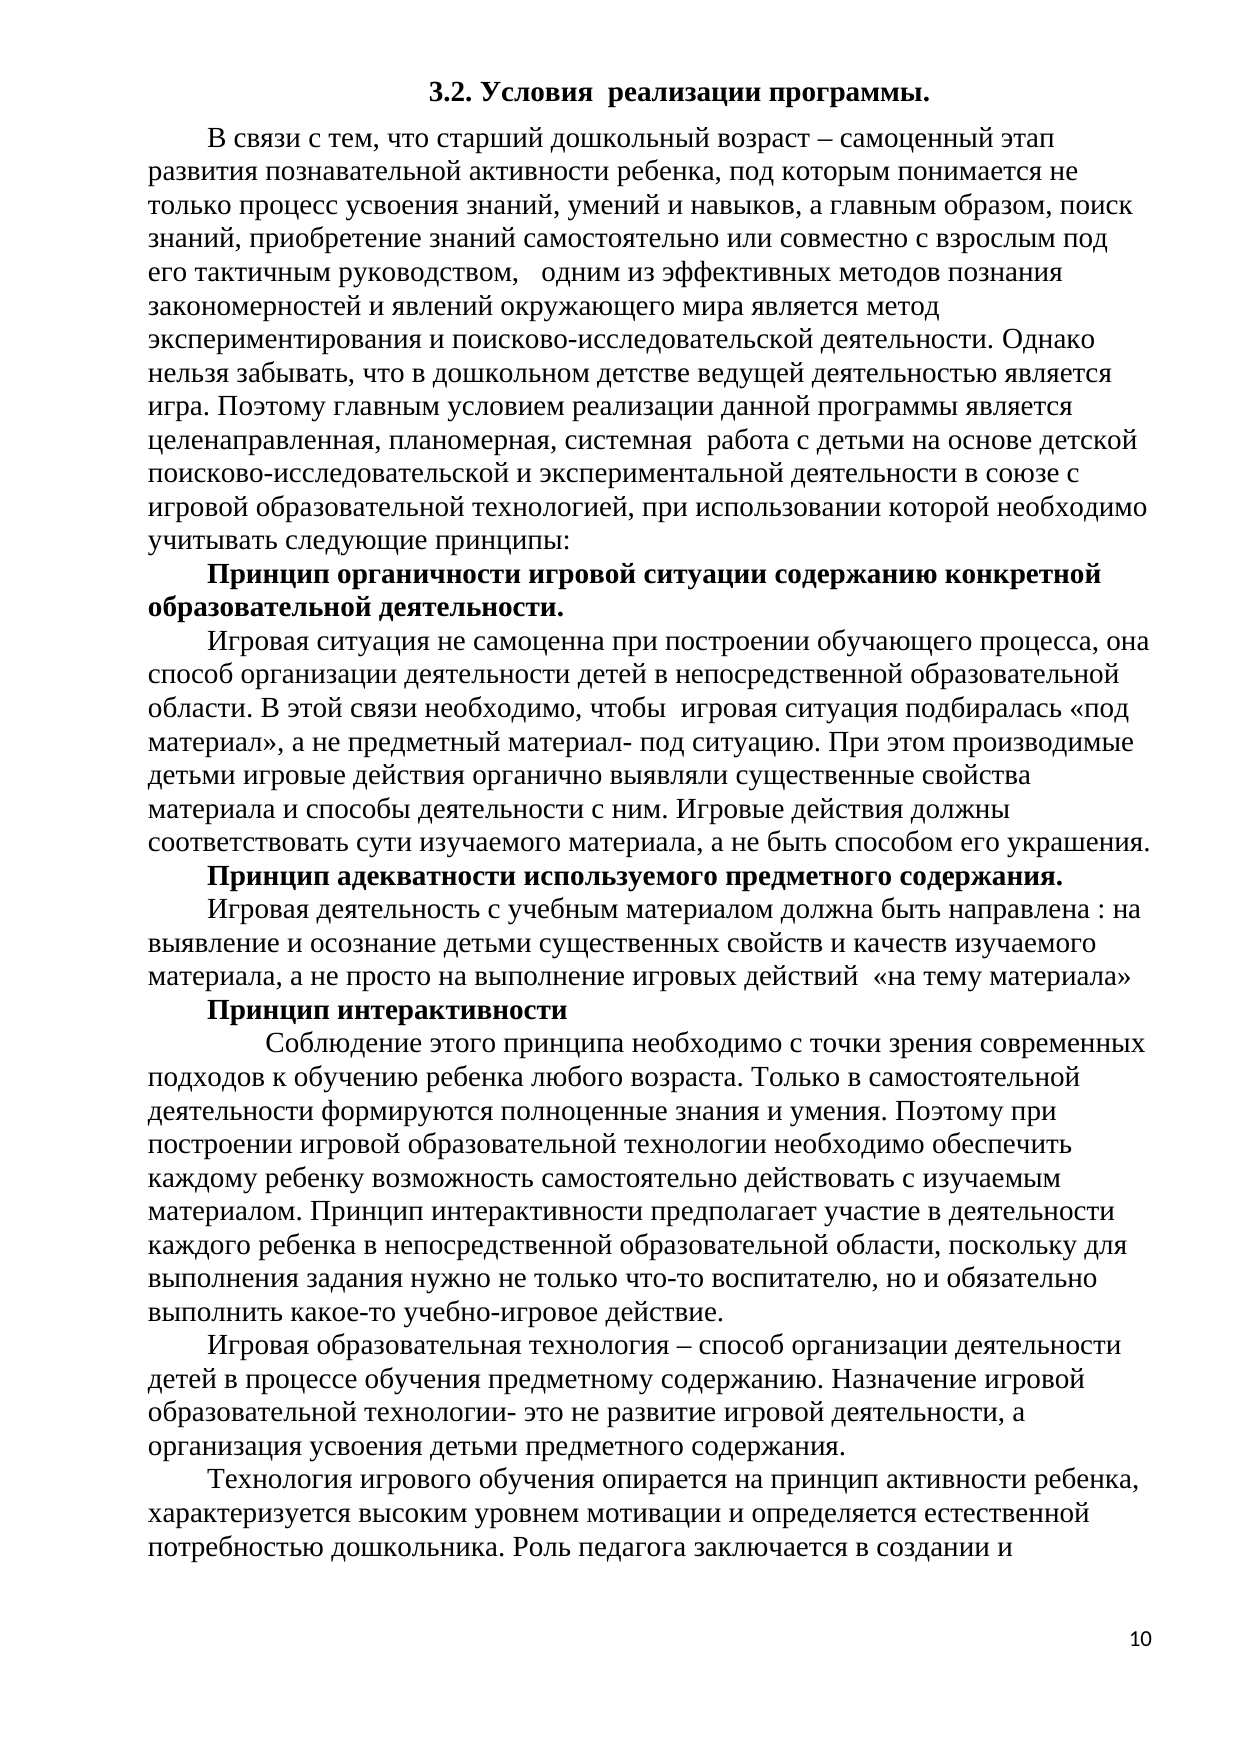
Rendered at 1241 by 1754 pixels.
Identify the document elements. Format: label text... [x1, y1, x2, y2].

text Принцип адекватности используемого предметного содержания. [148, 858, 1152, 891]
text Игровая ситуация не самоценна при построении обучающего процесса, она способ организации деятельности детей в непосредственной образовательной области. В этой связи необходимо, чтобы игровая ситуация подбиралась «под материал», а не предметный материал- под ситуацию. При этом производимые детьми игровые действия органично выявляли существенные свойства материала и способы деятельности с ним. Игровые действия должны соответствовать сути изучаемого материала, а не быть способом его украшения. [148, 623, 1152, 858]
text Принцип интерактивности [148, 992, 1152, 1026]
text 3.2. Условия реализации программы. [148, 74, 1152, 107]
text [148, 1462, 1152, 1562]
text Принцип органичности игровой ситуации содержанию конкретной образовательной деятельности. [148, 556, 1152, 623]
text В связи с тем, что старший дошкольный возраст – самоценный этап развития познавательной активности ребенка, под которым понимается не только процесс усвоения знаний, умений и навыков, а главным образом, поиск знаний, приобретение знаний самостоятельно или совместно с взрослым под его тактичным руководством, одним из эффективных методов познания закономерностей и явлений окружающего мира является метод экспериментирования и поисково-исследовательской деятельности. Однако нельзя забывать, что в дошкольном детстве ведущей деятельностью является игра. Поэтому главным условием реализации данной программы является целенаправленная, планомерная, системная работа с детьми на основе детской поисково-исследовательской и экспериментальной деятельности в союзе с игровой образовательной технологией, при использовании которой необходимо учитывать следующие принципы: [148, 120, 1152, 556]
text Игровая образовательная технология – способ организации деятельности детей в процессе обучения предметному содержанию. Назначение игровой образовательной технологии- это не развитие игровой деятельности, а организация усвоения детьми предметного содержания. [148, 1327, 1152, 1462]
text Игровая деятельность с учебным материалом должна быть направлена : на выявление и осознание детьми существенных свойств и качеств изучаемого материала, а не просто на выполнение игровых действий «на тему материала» [148, 891, 1152, 992]
text Соблюдение этого принципа необходимо с точки зрения современных подходов к обучению ребенка любого возраста. Только в самостоятельной деятельности формируются полноценные знания и умения. Поэтому при построении игровой образовательной технологии необходимо обеспечить каждому ребенку возможность самостоятельно действовать с изучаемым материалом. Принцип интерактивности предполагает участие в деятельности каждого ребенка в непосредственной образовательной области, поскольку для выполнения задания нужно не только что-то воспитателю, но и обязательно выполнить какое-то учебно-игровое действие. [148, 1026, 1152, 1327]
